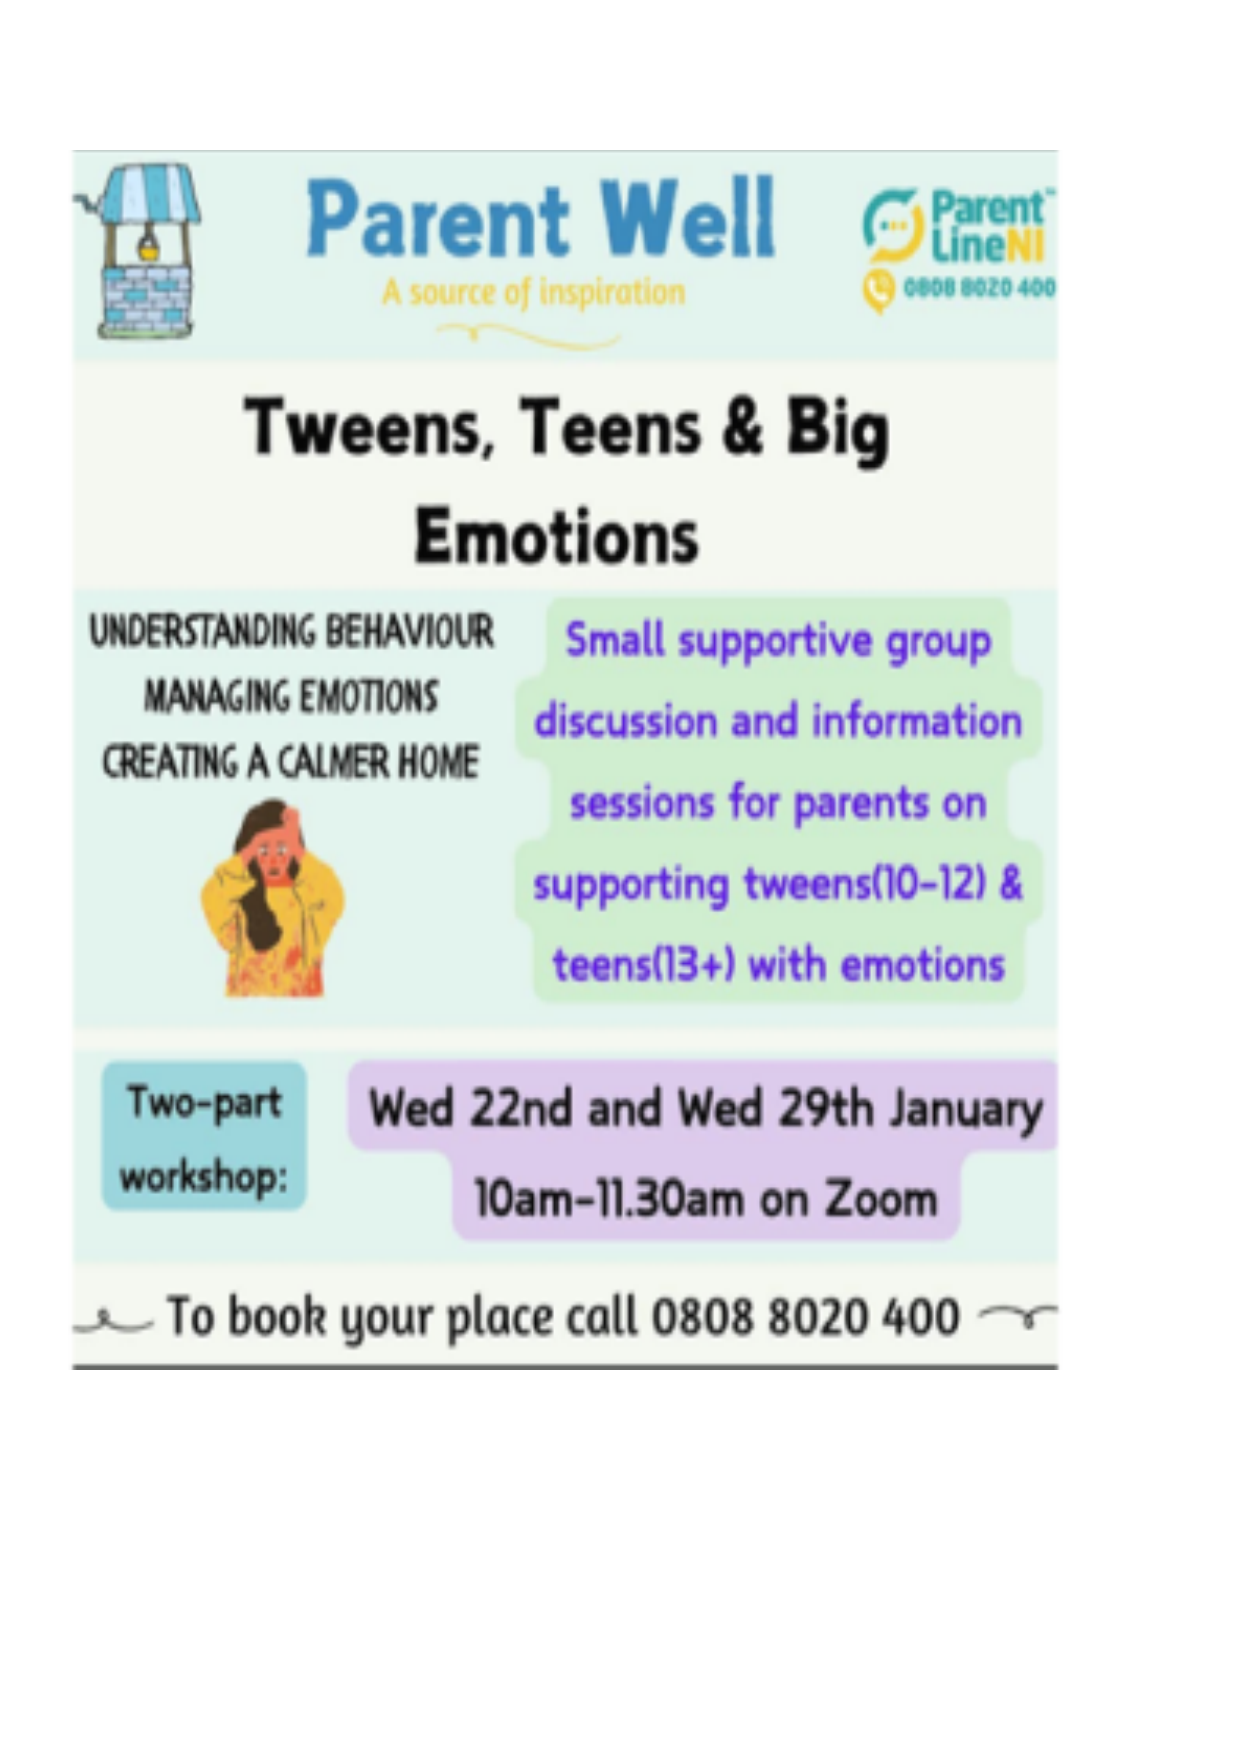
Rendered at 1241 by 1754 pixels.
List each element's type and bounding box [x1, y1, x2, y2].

picture [61, 150, 1072, 1370]
